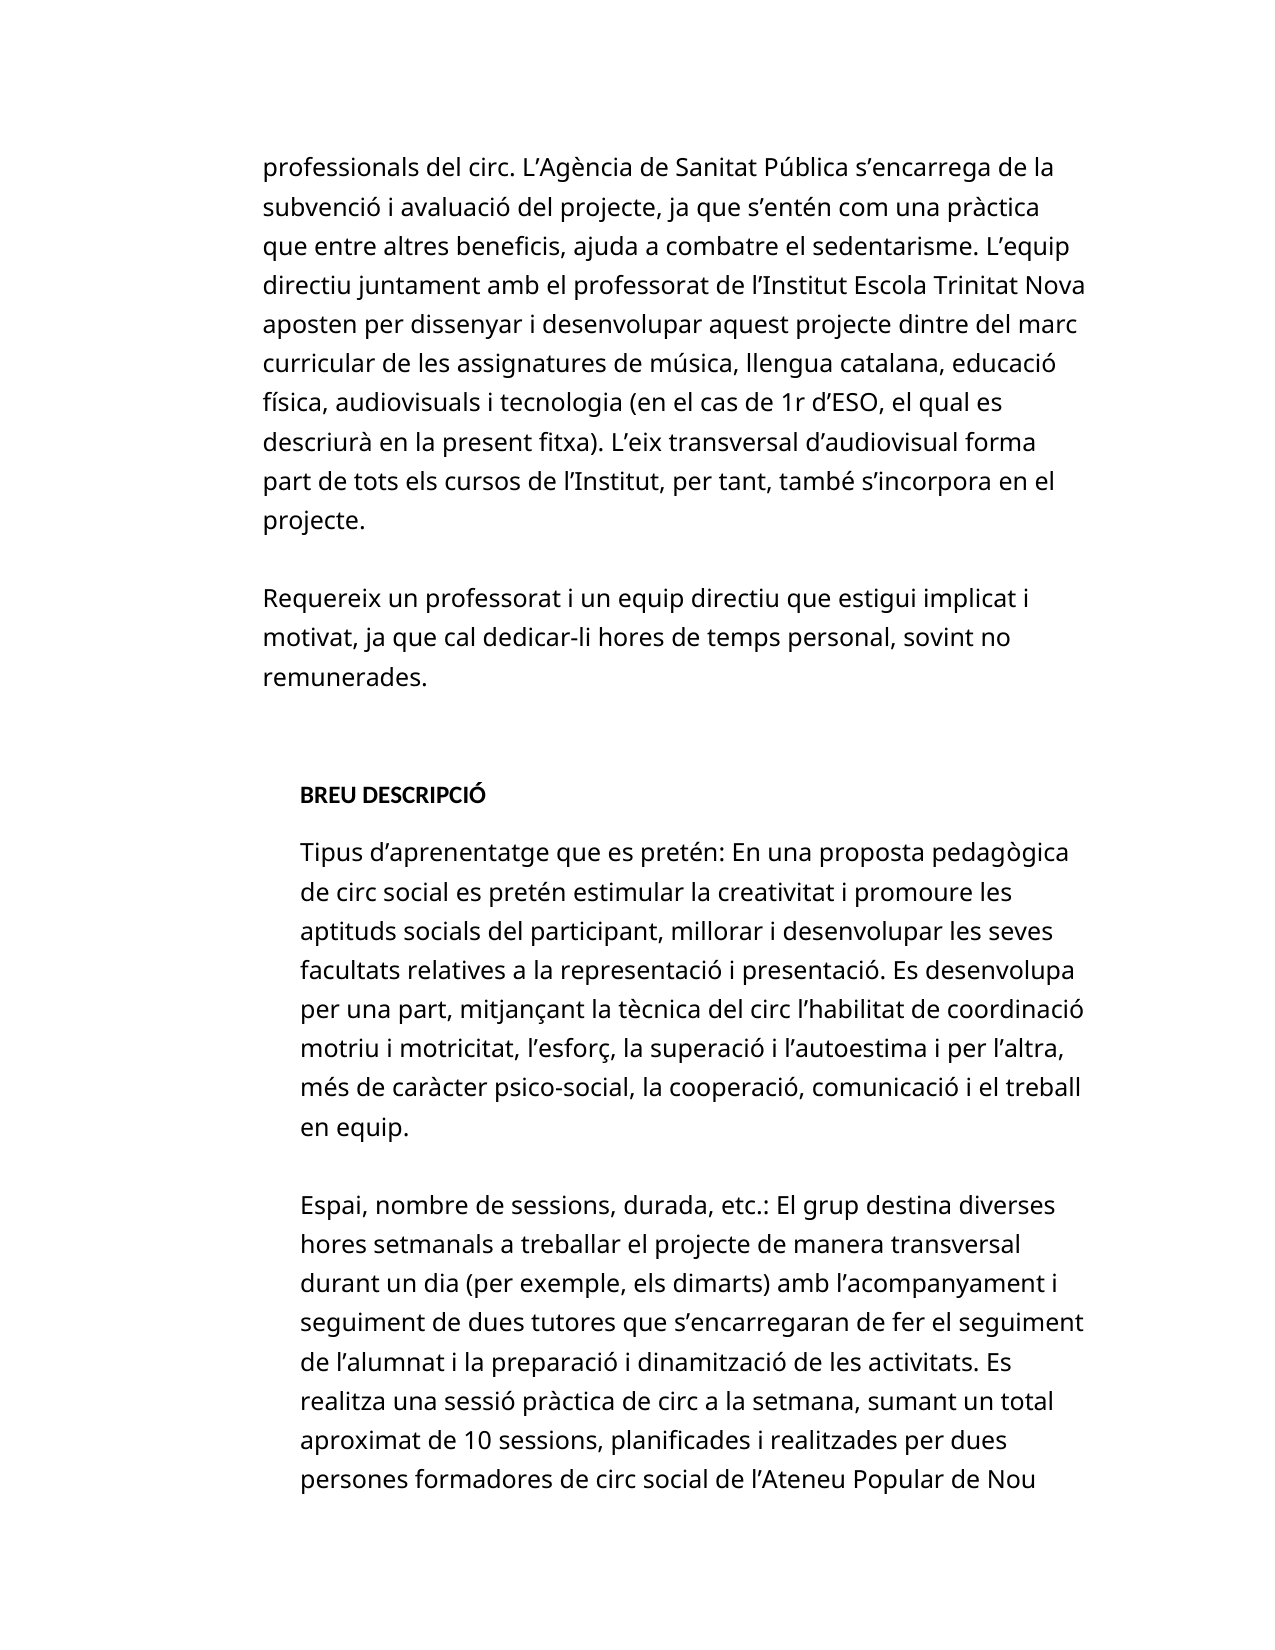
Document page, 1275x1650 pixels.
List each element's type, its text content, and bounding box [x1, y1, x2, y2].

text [262, 150, 1087, 693]
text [300, 835, 1087, 1496]
subtitle BREU DESCRIPCIÓ [300, 779, 1087, 810]
